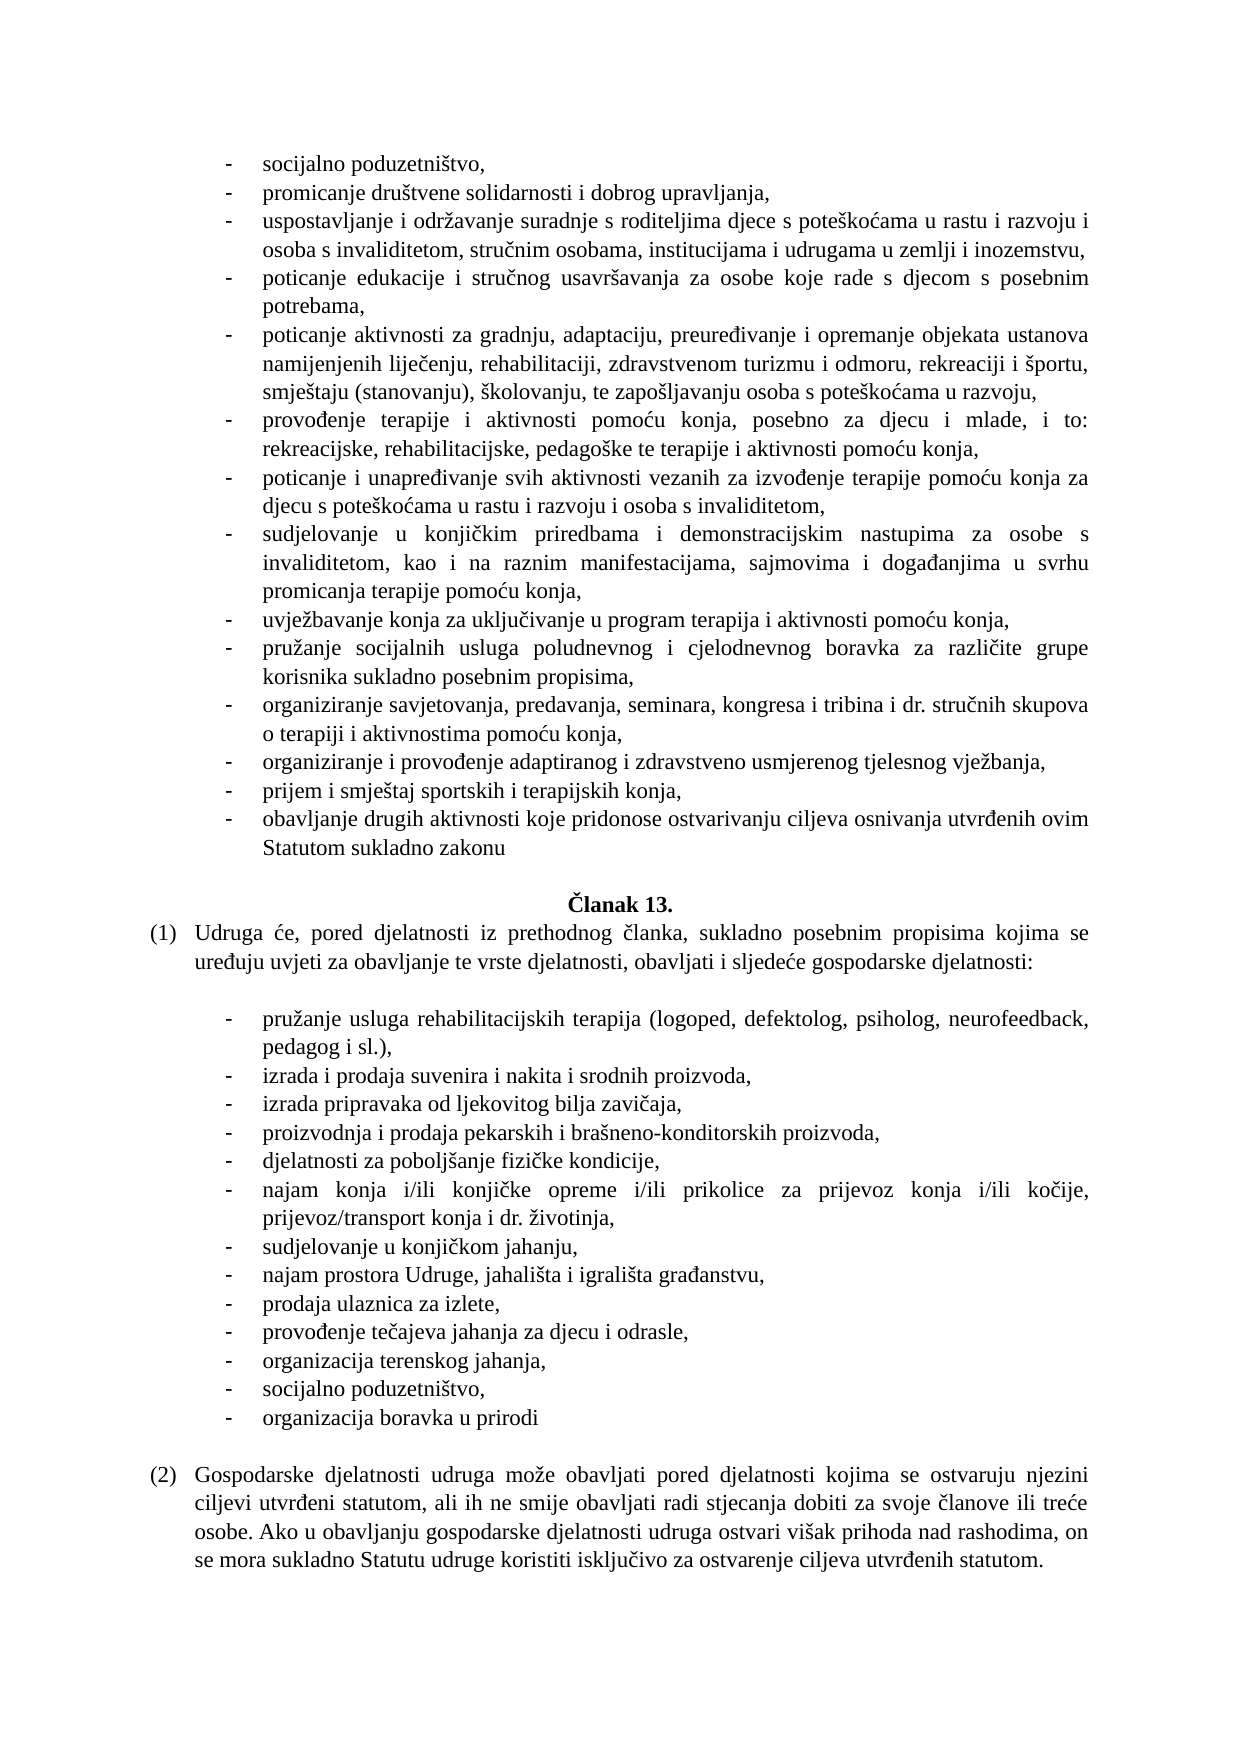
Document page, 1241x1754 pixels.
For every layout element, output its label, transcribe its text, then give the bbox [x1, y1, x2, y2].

list djelatnosti za poboljšanje fizičke kondicije, [225, 1147, 1090, 1174]
list uvježbavanje konja za uključivanje u program terapija i aktivnosti pomoću konja, [225, 606, 1090, 632]
list najam prostora Udruge, jahališta i igrališta građanstvu, [225, 1261, 1090, 1288]
list poticanje aktivnosti za gradnju, adaptaciju, preuređivanje i opremanje objekata ustanova namijenjenih liječenju, rehabilitaciji, zdravstvenom turizmu i odmoru, rekreaciji i športu, smještaju (stanovanju), školovanju, te zapošljavanju osoba s poteškoćama u razvoju, [225, 321, 1090, 404]
list pružanje socijalnih usluga poludnevnog i cjelodnevnog boravka za različite grupe korisnika sukladno posebnim propisima, [225, 634, 1090, 689]
text Članak 13. [150, 891, 1090, 917]
list socijalno poduzetništvo, [225, 150, 1090, 176]
list organizacija boravka u prirodi [225, 1404, 1090, 1430]
list poticanje i unapređivanje svih aktivnosti vezanih za izvođenje terapije pomoću konja za djecu s poteškoćama u rastu i razvoju i osoba s invaliditetom, [225, 463, 1090, 518]
list pružanje usluga rehabilitacijskih terapija (logoped, defektolog, psiholog, neurofeedback, pedagog i sl.), [225, 1004, 1090, 1059]
list izrada pripravaka od ljekovitog bilja zavičaja, [225, 1090, 1090, 1117]
list organizacija terenskog jahanja, [225, 1347, 1090, 1373]
list Gospodarske djelatnosti udruga može obavljati pored djelatnosti kojima se ostvaruju njezini ciljevi utvrđeni statutom, ali ih ne smije obavljati radi stjecanja dobiti za svoje članove ili treće osobe. Ako u obavljanju gospodarske djelatnosti udruga ostvari višak prihoda nad rashodima, on se mora sukladno Statutu udruge koristiti isključivo za ostvarenje ciljeva utvrđenih statutom. [150, 1461, 1090, 1573]
list sudjelovanje u konjičkim priredbama i demonstracijskim nastupima za osobe s invaliditetom, kao i na raznim manifestacijama, sajmovima i događanjima u svrhu promicanja terapije pomoću konja, [225, 520, 1090, 604]
list provođenje terapije i aktivnosti pomoću konja, posebno za djecu i mlade, i to: rekreacijske, rehabilitacijske, pedagoške te terapije i aktivnosti pomoću konja, [225, 406, 1090, 461]
list organiziranje i provođenje adaptiranog i zdravstveno usmjerenog tjelesnog vježbanja, [225, 748, 1090, 775]
list izrada i prodaja suvenira i nakita i srodnih proizvoda, [225, 1062, 1090, 1088]
list obavljanje drugih aktivnosti koje pridonose ostvarivanju ciljeva osnivanja utvrđenih ovim Statutom sukladno zakonu [225, 805, 1090, 860]
list organiziranje savjetovanja, predavanja, seminara, kongresa i tribina i dr. stručnih skupova o terapiji i aktivnostima pomoću konja, [225, 691, 1090, 746]
list prodaja ulaznica za izlete, [225, 1290, 1090, 1316]
list uspostavljanje i održavanje suradnje s roditeljima djece s poteškoćama u rastu i razvoju i osoba s invaliditetom, stručnim osobama, institucijama i udrugama u zemlji i inozemstvu, [225, 207, 1090, 262]
list prijem i smještaj sportskih i terapijskih konja, [225, 777, 1090, 803]
list promicanje društvene solidarnosti i dobrog upravljanja, [225, 178, 1090, 205]
list Udruga će, pored djelatnosti iz prethodnog članka, sukladno posebnim propisima kojima se uređuju uvjeti za obavljanje te vrste djelatnosti, obavljati i sljedeće gospodarske djelatnosti: [150, 919, 1090, 974]
list socijalno poduzetništvo, [225, 1375, 1090, 1402]
list proizvodnja i prodaja pekarskih i brašneno-konditorskih proizvoda, [225, 1119, 1090, 1145]
list provođenje tečajeva jahanja za djecu i odrasle, [225, 1318, 1090, 1345]
list poticanje edukacije i stručnog usavršavanja za osobe koje rade s djecom s posebnim potrebama, [225, 264, 1090, 319]
list sudjelovanje u konjičkom jahanju, [225, 1233, 1090, 1259]
list najam konja i/ili konjičke opreme i/ili prikolice za prijevoz konja i/ili kočije, prijevoz/transport konja i dr. životinja, [225, 1176, 1090, 1231]
